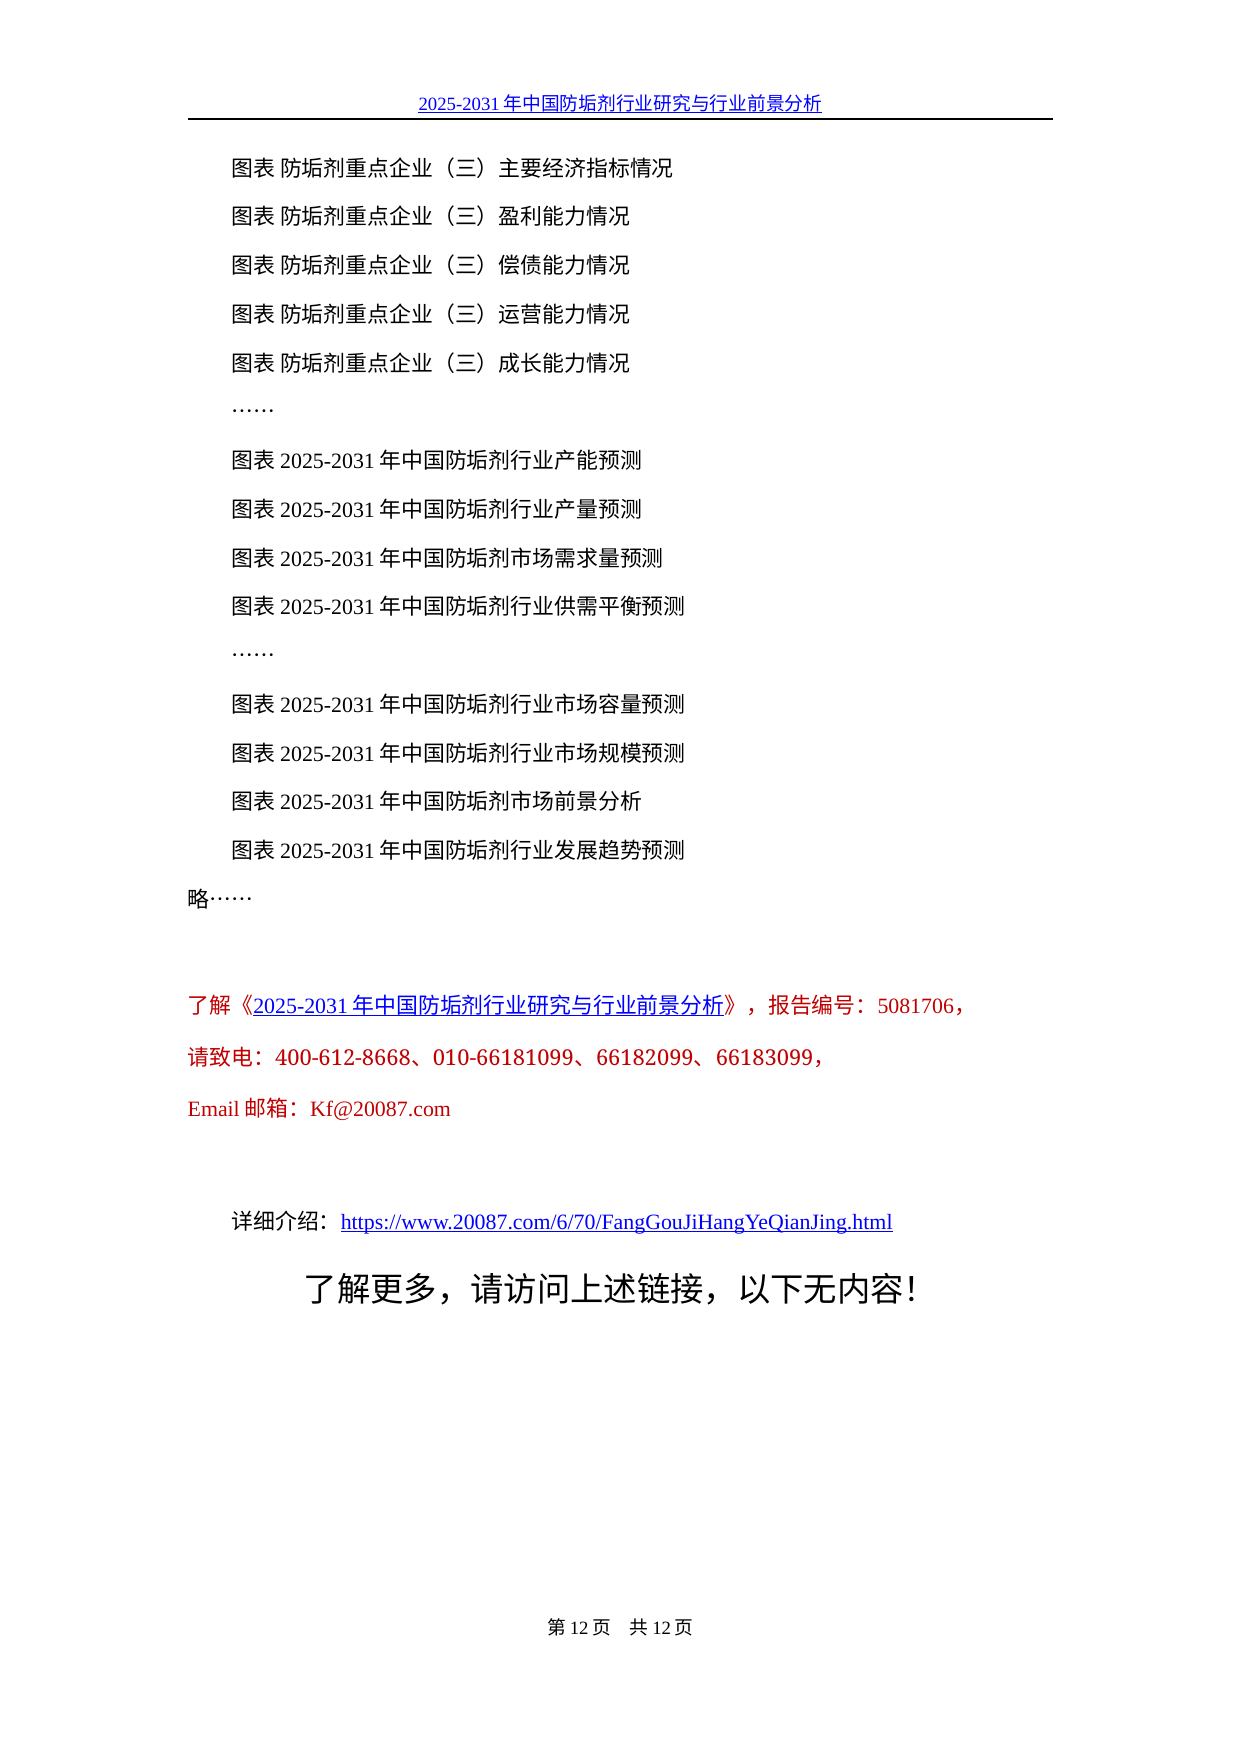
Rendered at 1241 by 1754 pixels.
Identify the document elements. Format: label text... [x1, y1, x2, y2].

text 了解《2025-2031年中国防垢剂行业研究与行业前景分析》，报告编号：5081706， [187, 988, 1053, 1020]
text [187, 150, 1053, 914]
text 详细介绍：https://www.20087.com/6/70/FangGouJiHangYeQianJing.html [187, 1204, 1053, 1236]
text Email邮箱：Kf@20087.com [187, 1091, 1053, 1123]
text 请致电：400-612-8668、010-66181099、66182099、66183099， [187, 1039, 1053, 1072]
title 了解更多，请访问上述链接，以下无内容！ [187, 1254, 1053, 1319]
